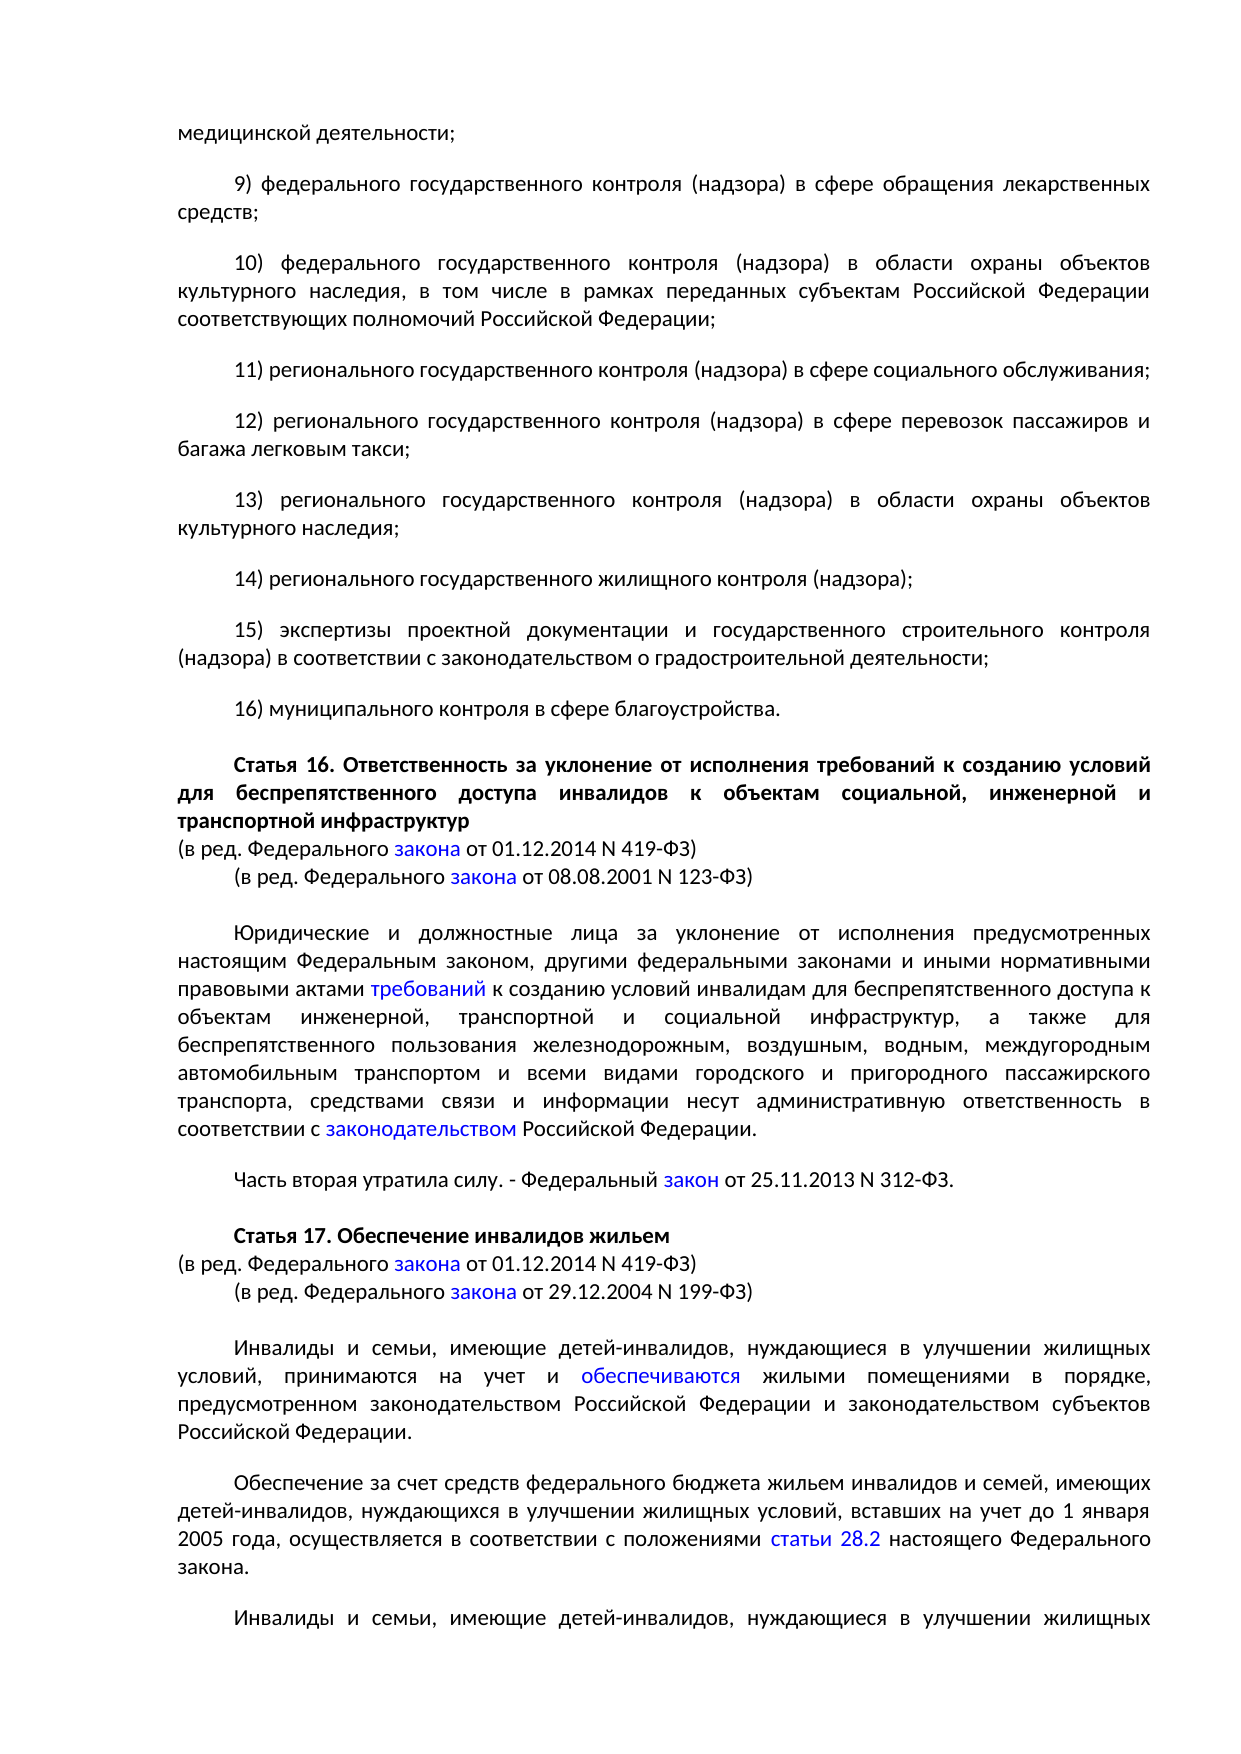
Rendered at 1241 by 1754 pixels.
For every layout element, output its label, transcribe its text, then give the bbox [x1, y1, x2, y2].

text 14) регионального государственного жилищного контроля (надзора); [177, 564, 1152, 592]
text Обеспечение за счет средств федерального бюджета жильем инвалидов и семей, имеющих детей-инвалидов, нуждающихся в улучшении жилищных условий, вставших на учет до 1 января 2005 года, осуществляется в соответствии с положениями статьи 28.2 настоящего Федерального закона. [177, 1468, 1152, 1580]
text 12) регионального государственного контроля (надзора) в сфере перевозок пассажиров и багажа легковым такси; [177, 406, 1152, 462]
text Инвалиды и семьи, имеющие детей-инвалидов, нуждающиеся в улучшении жилищных условий, принимаются на учет и обеспечиваются жилыми помещениями в порядке, предусмотренном законодательством Российской Федерации и законодательством субъектов Российской Федерации. [177, 1333, 1152, 1445]
text 15) экспертизы проектной документации и государственного строительного контроля (надзора) в соответствии с законодательством о градостроительной деятельности; [177, 615, 1152, 671]
text 11) регионального государственного контроля (надзора) в сфере социального обслуживания; [177, 355, 1152, 383]
text 10) федерального государственного контроля (надзора) в области охраны объектов культурного наследия, в том числе в рамках переданных субъектам Российской Федерации соответствующих полномочий Российской Федерации; [177, 248, 1152, 332]
text Часть вторая утратила силу. - Федеральный закон от 25.11.2013 N 312-ФЗ. [177, 1165, 1152, 1193]
text 9) федерального государственного контроля (надзора) в сфере обращения лекарственных средств; [177, 169, 1152, 225]
text (в ред. Федерального закона от 08.08.2001 N 123-ФЗ) [177, 862, 1152, 890]
text 16) муниципального контроля в сфере благоустройства. [177, 694, 1152, 722]
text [177, 118, 1152, 146]
text (в ред. Федерального закона от 01.12.2014 N 419-ФЗ) [177, 834, 1152, 862]
title Статья 16. Ответственность за уклонение от исполнения требований к созданию условий для беспрепятственного доступа инвалидов к объектам социальной, инженерной и транспортной инфраструктур [177, 750, 1152, 834]
text Юридические и должностные лица за уклонение от исполнения предусмотренных настоящим Федеральным законом, другими федеральными законами и иными нормативными правовыми актами требований к созданию условий инвалидам для беспрепятственного доступа к объектам инженерной, транспортной и социальной инфраструктур, а также для беспрепятственного пользования железнодорожным, воздушным, водным, междугородным автомобильным транспортом и всеми видами городского и пригородного пассажирского транспорта, средствами связи и информации несут административную ответственность в соответствии с законодательством Российской Федерации. [177, 918, 1152, 1142]
text (в ред. Федерального закона от 29.12.2004 N 199-ФЗ) [177, 1277, 1152, 1305]
text (в ред. Федерального закона от 01.12.2014 N 419-ФЗ) [177, 1249, 1152, 1277]
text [177, 1603, 1152, 1631]
title Статья 17. Обеспечение инвалидов жильем [177, 1221, 1152, 1249]
text 13) регионального государственного контроля (надзора) в области охраны объектов культурного наследия; [177, 485, 1152, 541]
